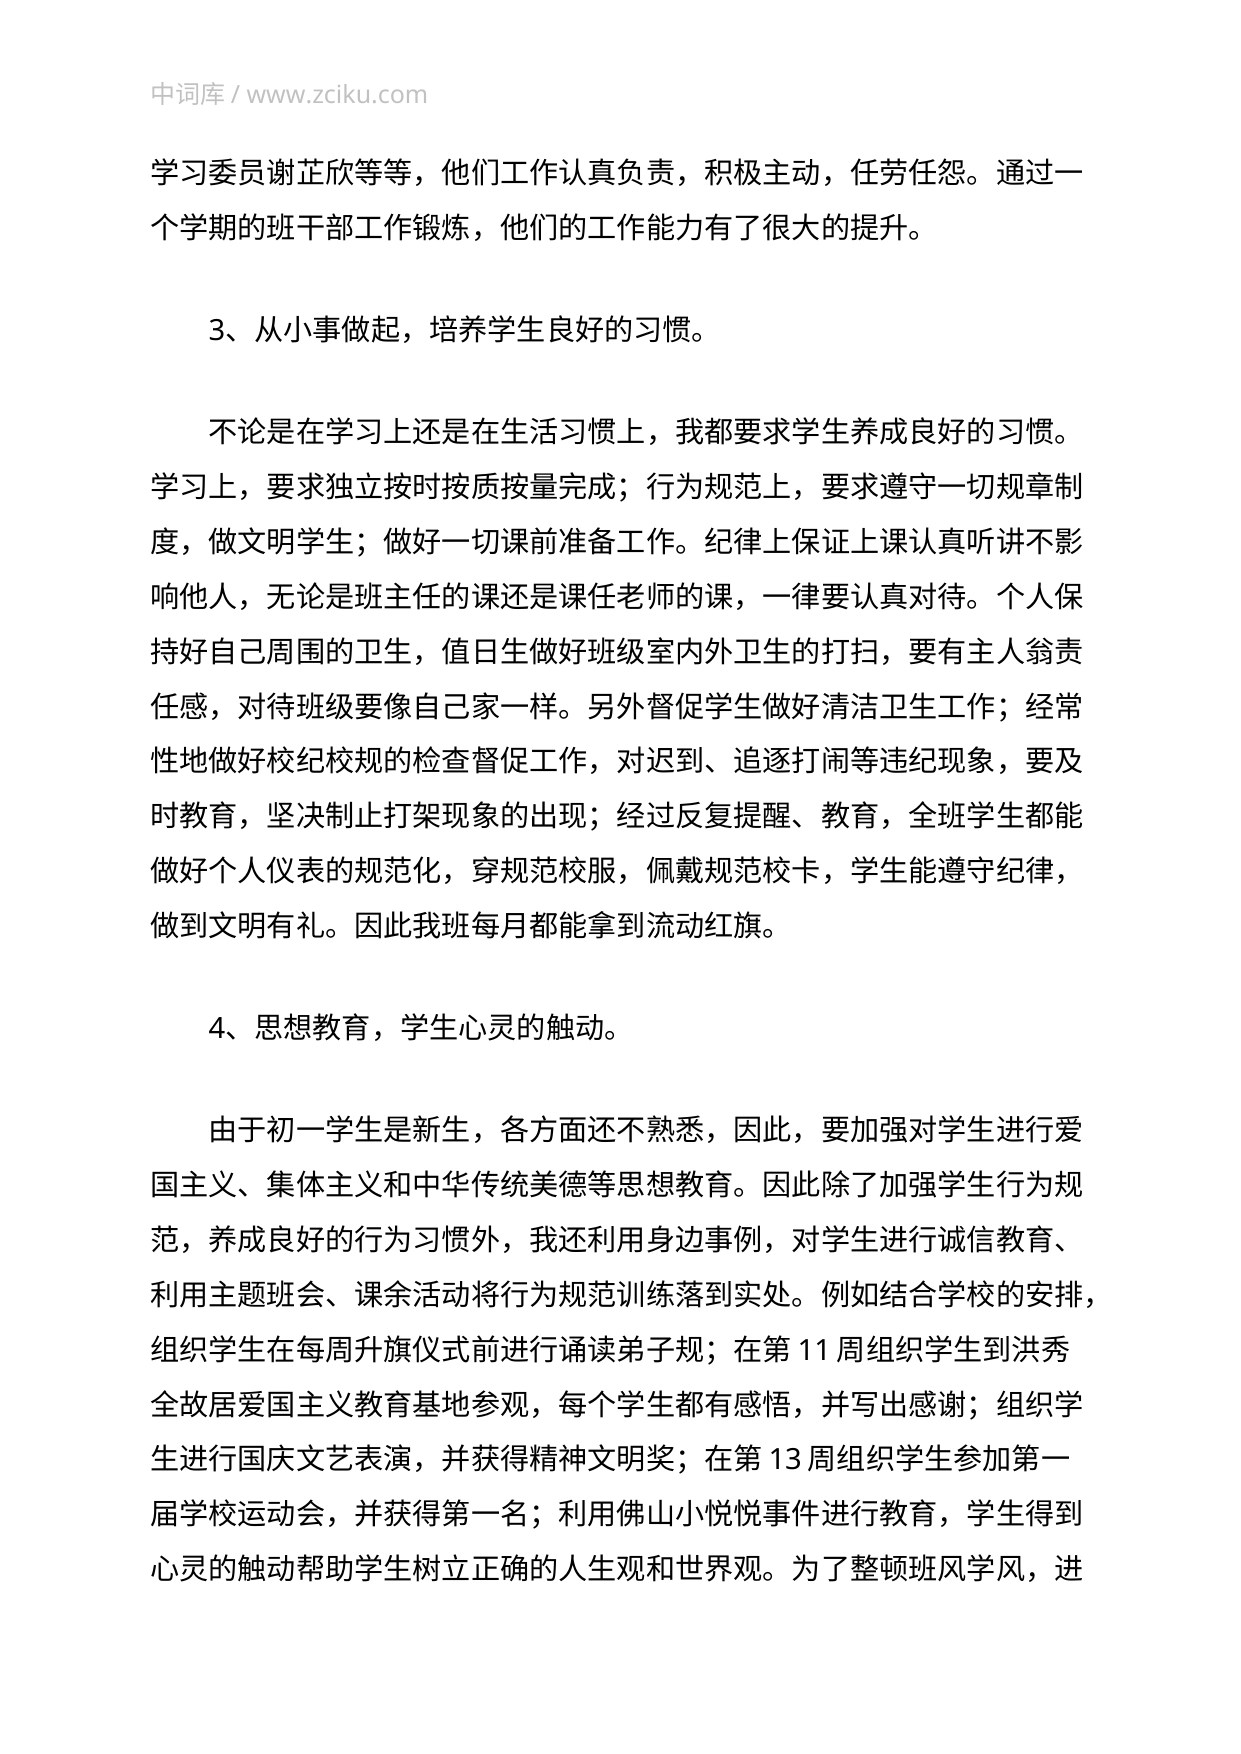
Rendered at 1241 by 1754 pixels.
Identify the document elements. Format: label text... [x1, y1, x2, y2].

text 4、思想教育，学生心灵的触动。 [150, 1004, 1090, 1047]
text 3、从小事做起，培养学生良好的习惯。 [150, 307, 1090, 349]
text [150, 1106, 1090, 1588]
text 不论是在学习上还是在生活习惯上，我都要求学生养成良好的习惯。学习上，要求独立按时按质按量完成；行为规范上，要求遵守一切规章制度，做文明学生；做好一切课前准备工作。纪律上保证上课认真听讲不影响他人，无论是班主任的课还是课任老师的课，一律要认真对待。个人保持好自己周围的卫生，值日生做好班级室内外卫生的打扫，要有主人翁责任感，对待班级要像自己家一样。另外督促学生做好清洁卫生工作；经常性地做好校纪校规的检查督促工作，对迟到、追逐打闹等违纪现象，要及时教育，坚决制止打架现象的出现；经过反复提醒、教育，全班学生都能做好个人仪表的规范化，穿规范校服，佩戴规范校卡，学生能遵守纪律，做到文明有礼。因此我班每月都能拿到流动红旗。 [150, 409, 1090, 945]
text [150, 150, 1090, 247]
